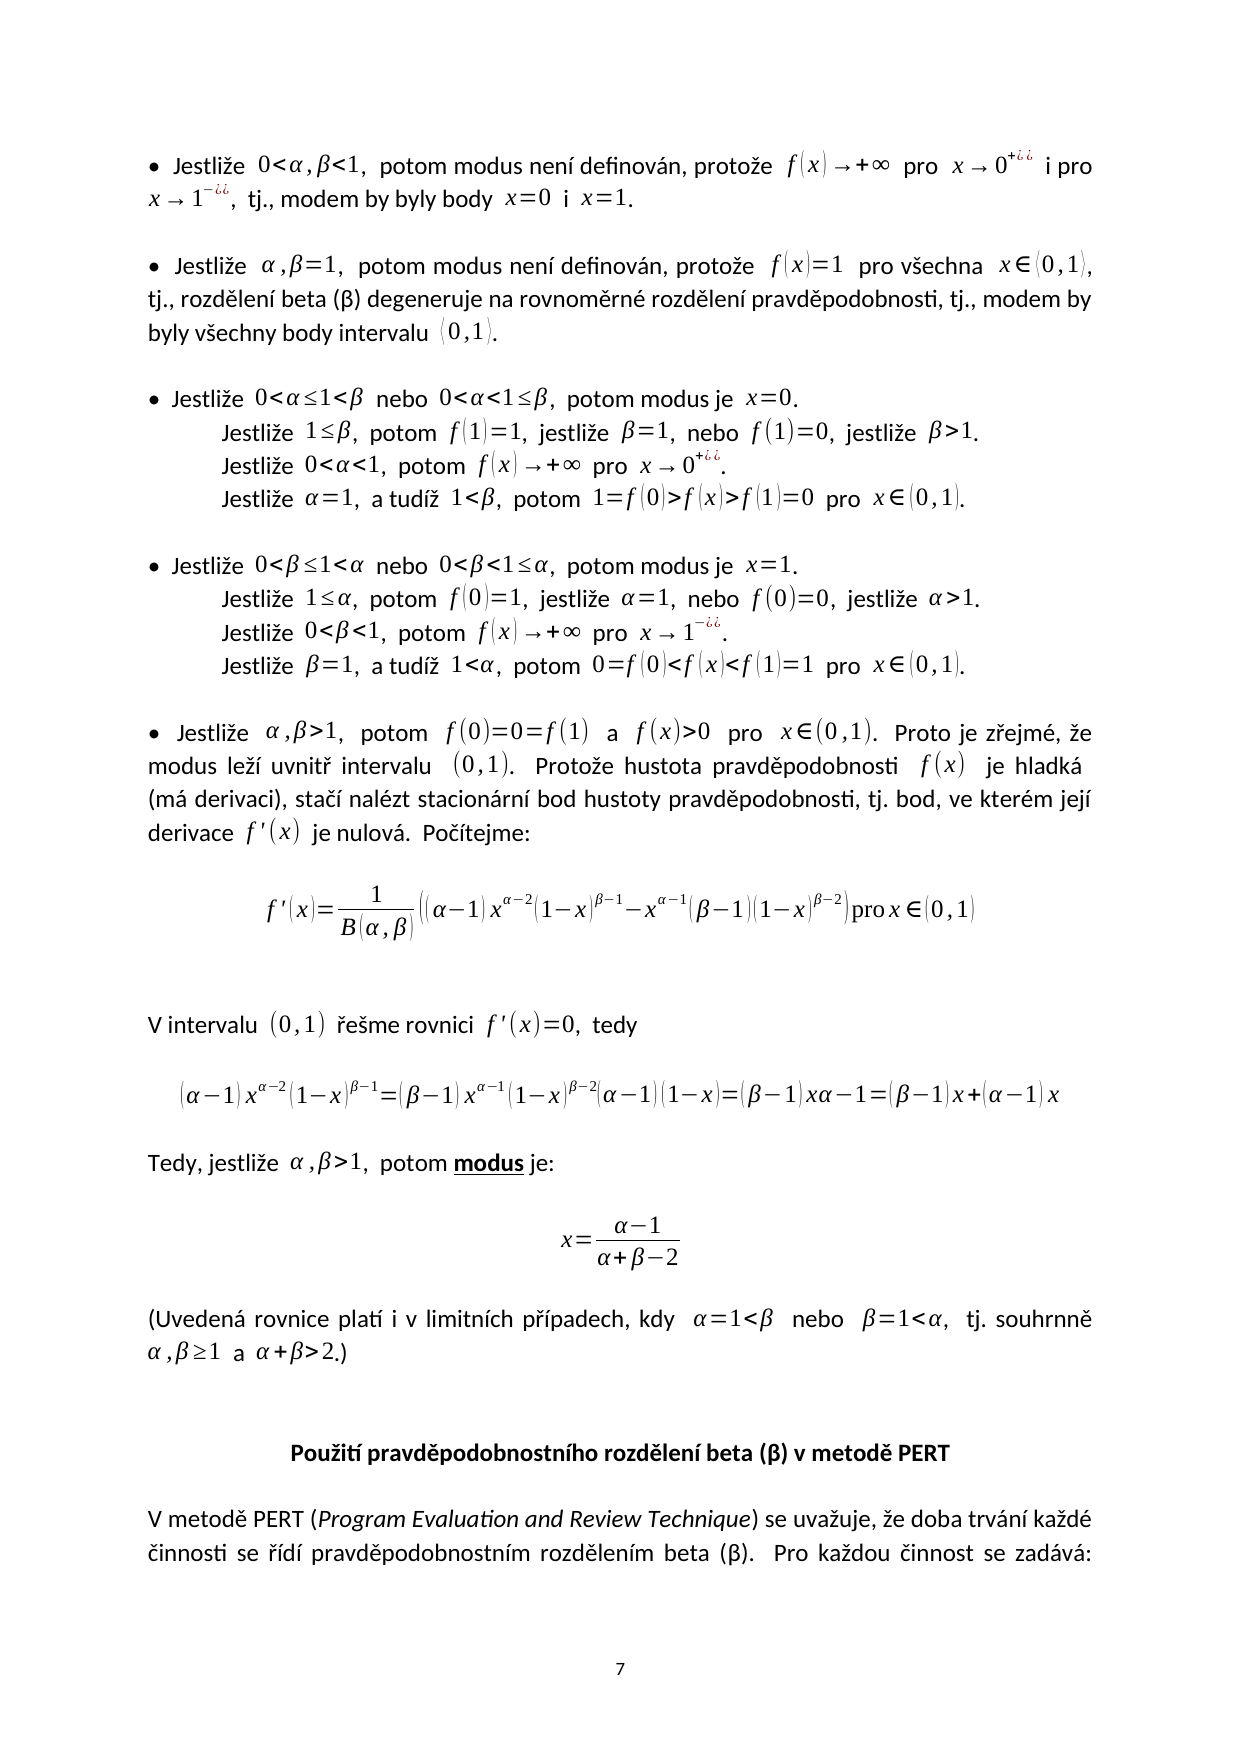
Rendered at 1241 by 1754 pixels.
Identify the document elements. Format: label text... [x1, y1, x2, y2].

text Jestliže , potom pro . [148, 448, 1093, 481]
text Tedy, jestliže , potom modus je: [148, 1145, 1093, 1178]
text (Uvedená rovnice platí i v limitních případech, kdy nebo , tj. souhrnně a .) [148, 1301, 1093, 1368]
text Použití pravděpodobnostního rozdělení beta (β) v metodě PERT [148, 1434, 1093, 1468]
text Jestliže , a tudíž , potom pro . [148, 481, 1093, 514]
text • Jestliže nebo , potom modus je . [148, 381, 1093, 414]
text • Jestliže , potom modus není definován, protože pro i pro , tj., modem by byly body i . [148, 148, 1093, 214]
text V intervalu řešme rovnici , tedy [148, 1007, 1093, 1040]
text • Jestliže nebo , potom modus je . [148, 548, 1093, 581]
text • Jestliže , potom modus není definován, protože pro všechna , tj., rozdělení beta (β) degeneruje na rovnoměrné rozdělení pravděpodobnosti, tj., modem by byly všechny body intervalu . [148, 248, 1093, 348]
text Jestliže , a tudíž , potom pro . [148, 648, 1093, 681]
text Jestliže , potom pro . [148, 614, 1093, 648]
text Jestliže , potom , jestliže , nebo , jestliže . [148, 581, 1093, 614]
text • Jestliže , potom a pro . Proto je zřejmé, že modus leží uvnitř intervalu . Protože hustota pravděpodobnosti je hladká (má derivaci), stačí nalézt stacionární bod hustoty pravděpodobnosti, tj. bod, ve kterém její derivace je nulová. Počítejme: [148, 714, 1093, 848]
text Jestliže , potom , jestliže , nebo , jestliže . [148, 414, 1093, 448]
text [148, 1501, 1093, 1568]
